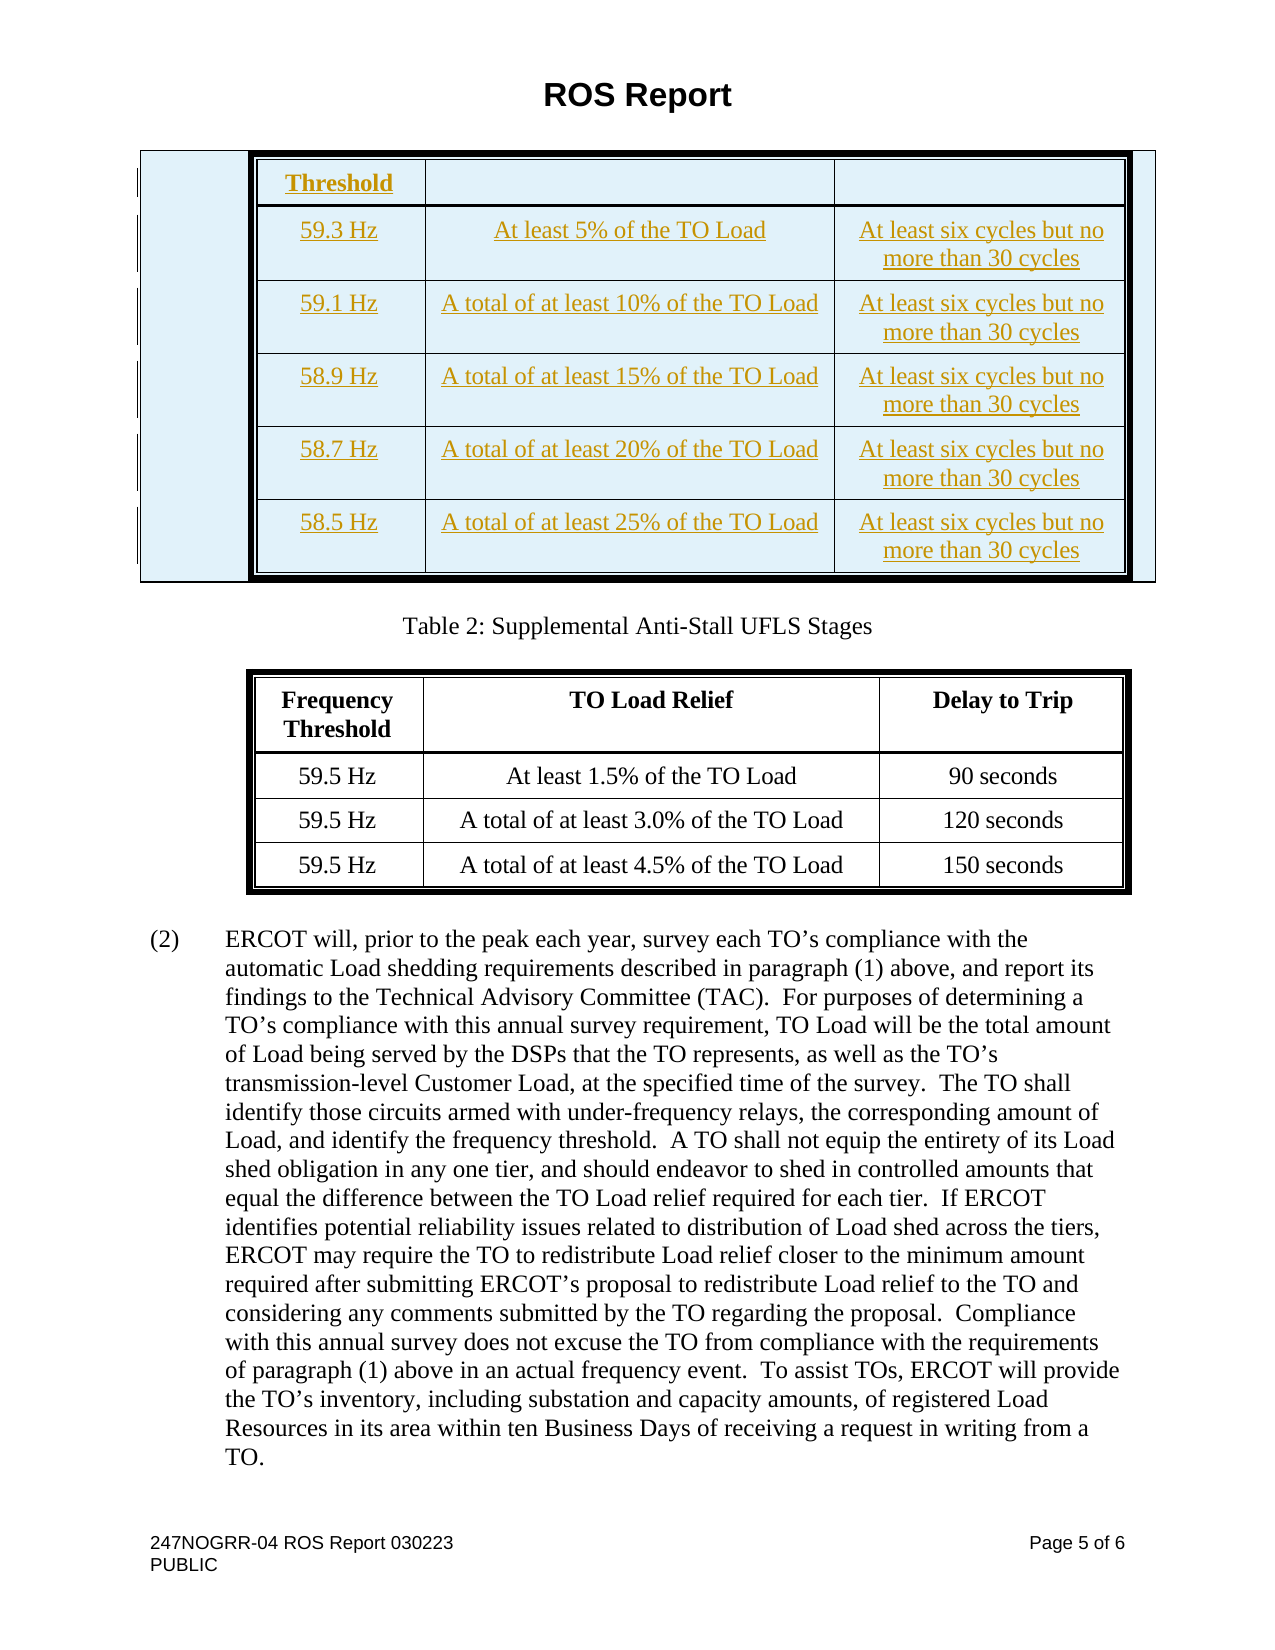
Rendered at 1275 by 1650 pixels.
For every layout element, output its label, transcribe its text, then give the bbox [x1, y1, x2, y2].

table_cell 59.5 Hz [256, 799, 423, 842]
table_cell A total of at least 4.5% of the TO Load [424, 843, 879, 886]
text (2) ERCOT will, prior to the peak each year, survey each TO’s compliance with the automatic Load shedding requirements described in paragraph (1) above, and report its findings to the Technical Advisory Committee (TAC). For purposes of determining a TO’s compliance with this annual survey requirement, TO Load will be the total amount of Load being served by the DSPs that the TO represents, as well as the TO’s transmission-level Customer Load, at the specified time of the survey. The TO shall identify those circuits armed with under-frequency relays, the corresponding amount of Load, and identify the frequency threshold. A TO shall not equip the entirety of its Load shed obligation in any one tier, and should endeavor to shed in controlled amounts that equal the difference between the TO Load relief required for each tier. If ERCOT identifies potential reliability issues related to distribution of Load shed across the tiers, ERCOT may require the TO to redistribute Load relief closer to the minimum amount required after submitting ERCOT’s proposal to redistribute Load relief to the TO and considering any comments submitted by the TO regarding the proposal. Compliance with this annual survey does not excuse the TO from compliance with the requirements of paragraph (1) above in an actual frequency event. To assist TOs, ERCOT will provide the TO’s inventory, including substation and capacity amounts, of registered Load Resources in its area within ten Business Days of receiving a request in writing from a TO. [150, 924, 1125, 1470]
table_header TO Load Relief [424, 678, 879, 751]
table_cell At least 1.5% of the TO Load [424, 754, 879, 797]
table_cell A total of at least 3.0% of the TO Load [424, 799, 879, 842]
table_header Frequency Threshold [256, 678, 423, 751]
table_cell 150 seconds [880, 843, 1122, 886]
table_cell 120 seconds [880, 799, 1122, 842]
table_header Delay to Trip [880, 678, 1122, 751]
table_cell 59.5 Hz [256, 754, 423, 797]
text Table 2: Supplemental Anti-Stall UFLS Stages [150, 611, 1125, 640]
table_cell 90 seconds [880, 754, 1122, 797]
table_cell 59.5 Hz [256, 843, 423, 886]
